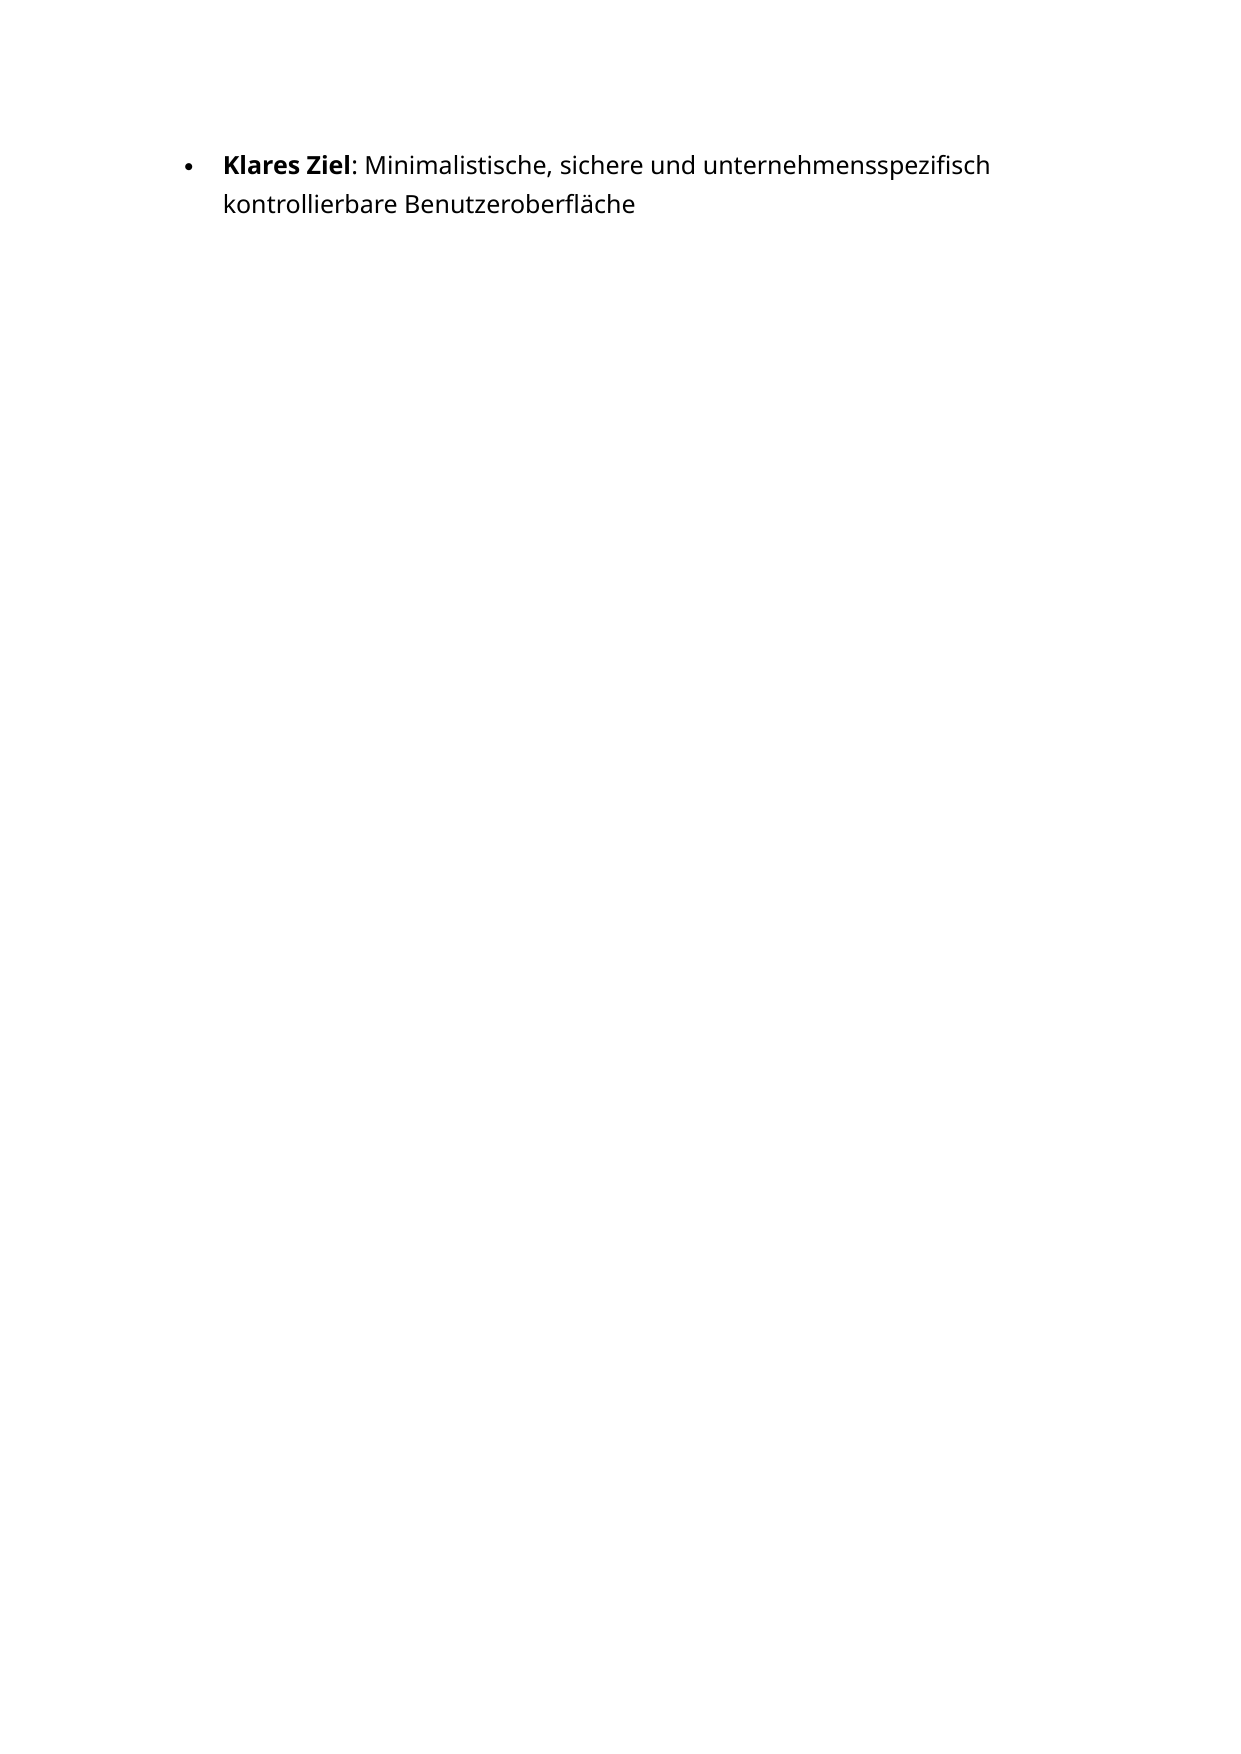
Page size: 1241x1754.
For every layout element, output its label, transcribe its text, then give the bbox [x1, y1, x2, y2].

list Klares Ziel: Minimalistische, sichere und unternehmensspezifisch kontrollierbare Benutzeroberfläche [185, 148, 1093, 221]
